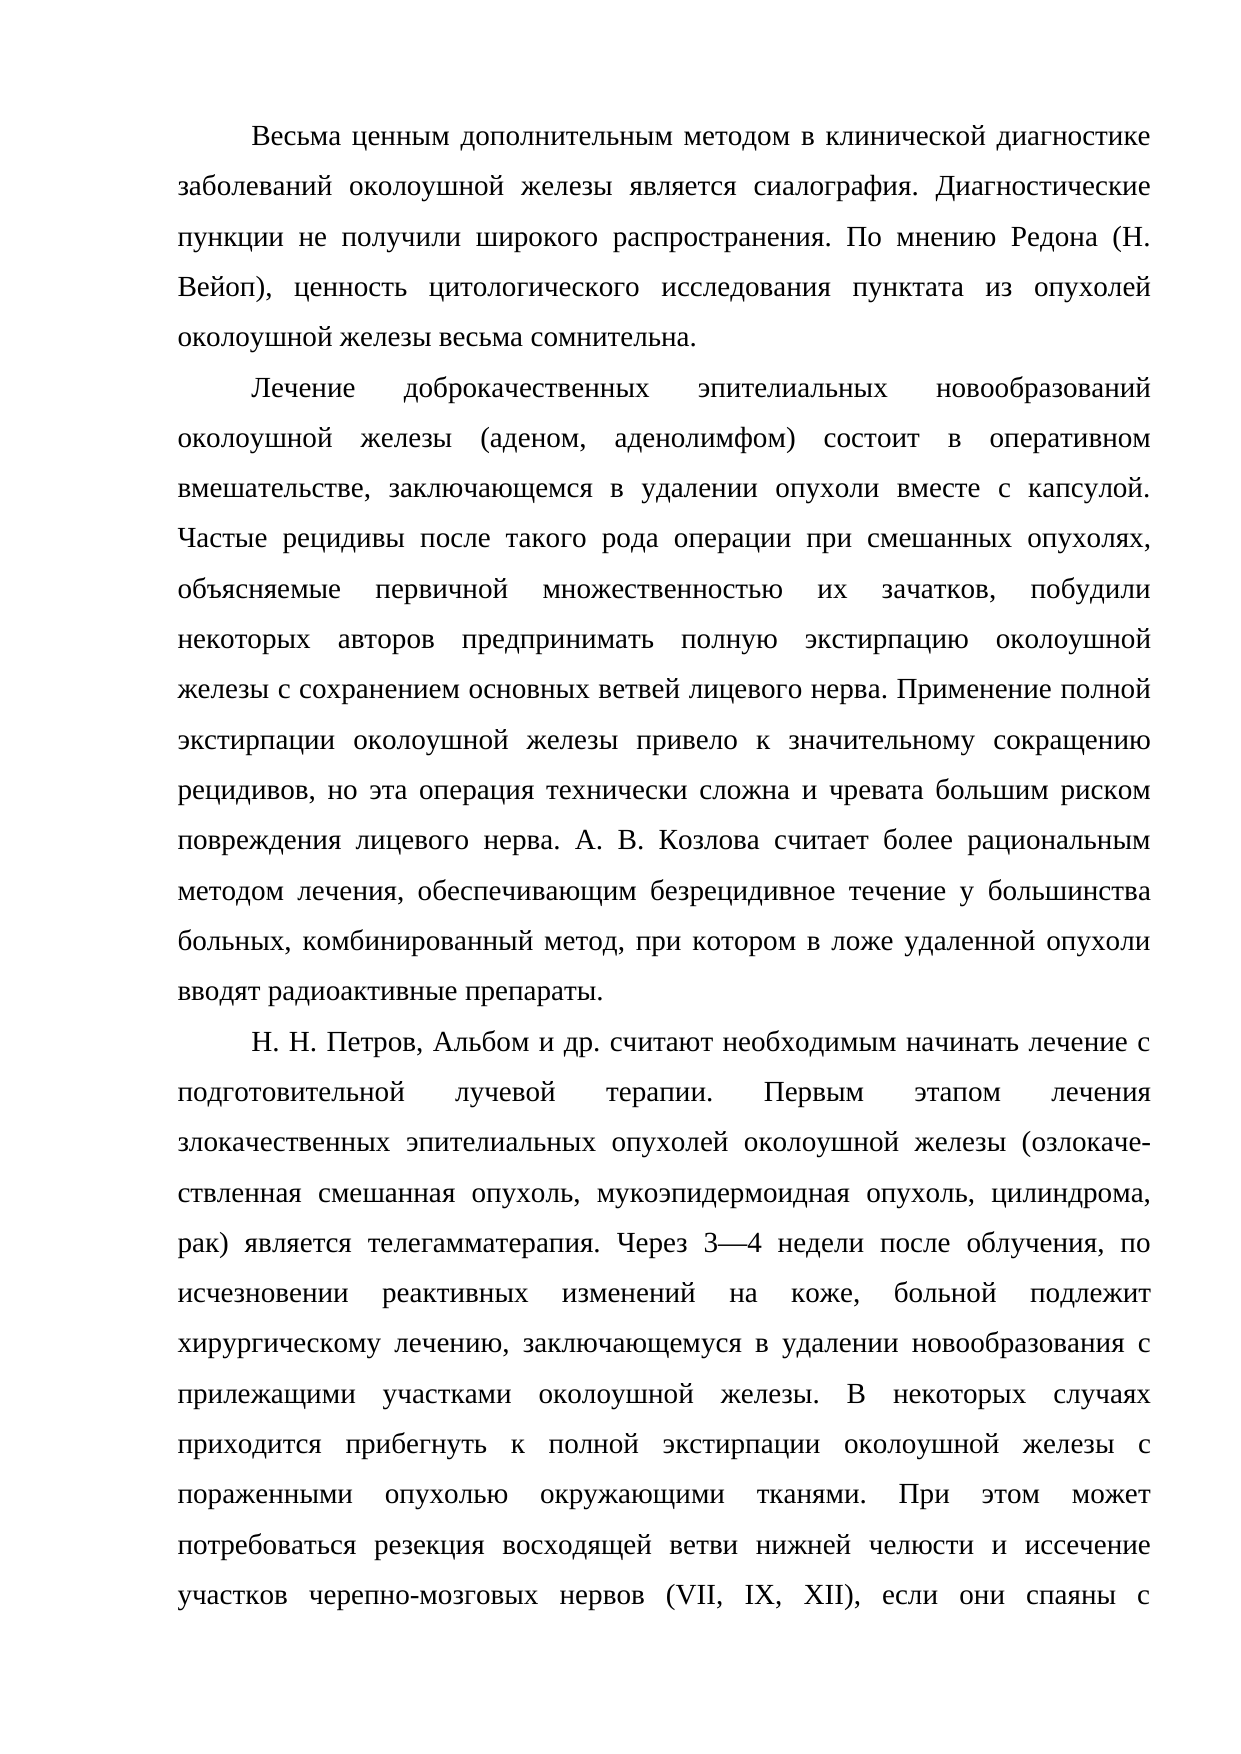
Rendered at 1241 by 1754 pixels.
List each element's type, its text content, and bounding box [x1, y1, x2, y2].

text Весьма ценным дополнительным методом в клинической диагностике заболеваний околоушной железы является сиалография. Диагностические пункции не получили широкого распространения. По мнению Редона (Н. Вейоп), ценность цитологического исследования пунктата из опухолей околоушной железы весьма сомнительна. [177, 118, 1152, 353]
text Лечение доброкачественных эпителиальных новообразований околоушной железы (аденом, аденолимфом) состоит в оперативном вмешательстве, заключающемся в удалении опухоли вместе с капсулой. Частые рецидивы после такого рода операции при смешанных опухолях, объясняемые первичной множественностью их зачатков, побудили некоторых авторов предпринимать полную экстирпацию околоушной железы с сохранением основных ветвей лицевого нерва. Применение полной экстирпации околоушной железы привело к значительному сокращению рецидивов, но эта операция технически сложна и чревата большим риском повреждения лицевого нерва. А. В. Козлова считает более рациональным методом лечения, обеспечивающим безрецидивное течение у большинства больных, комбинированный метод, при котором в ложе удаленной опухоли вводят радиоактивные препараты. [177, 370, 1152, 1007]
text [177, 1024, 1152, 1611]
